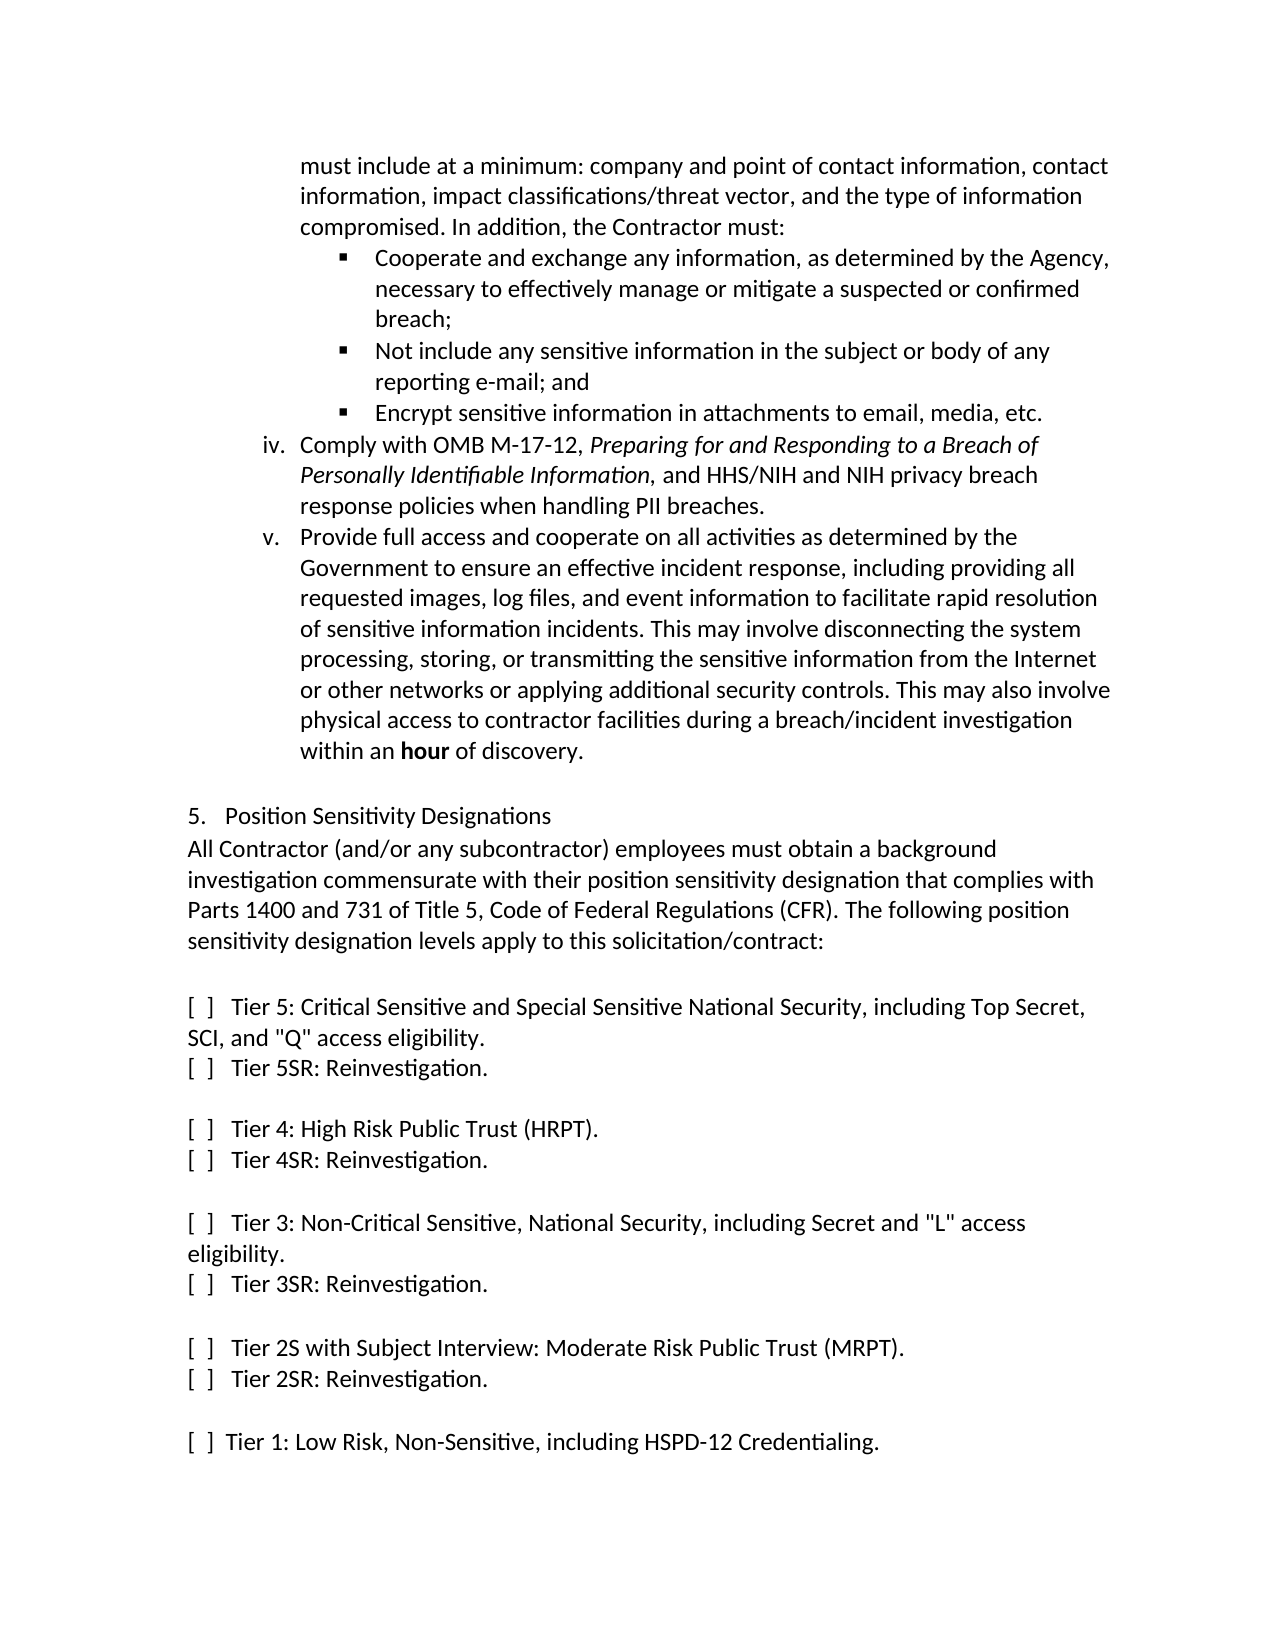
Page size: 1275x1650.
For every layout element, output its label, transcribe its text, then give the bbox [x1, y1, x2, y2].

list Not include any sensitive information in the subject or body of any reporting e-mail; and [337, 335, 1125, 396]
list Comply with OMB M-17-12, Preparing for and Responding to a Breach of Personally Identifiable Information, and HHS/NIH and NIH privacy breach response policies when handling PII breaches. [262, 429, 1125, 520]
text [ ] Tier 2S with Subject Interview: Moderate Risk Public Trust (MRPT). [ ] Tier 2SR: Reinvestigation. [187, 1332, 1125, 1424]
list Encrypt sensitive information in attachments to email, media, etc. [337, 397, 1125, 428]
list Provide full access and cooperate on all activities as determined by the Government to ensure an effective incident response, including providing all requested images, log files, and event information to facilitate rapid resolution of sensitive information incidents. This may involve disconnecting the system processing, storing, or transmitting the sensitive information from the Internet or other networks or applying additional security controls. This may also involve physical access to contractor facilities during a breach/incident investigation within an hour of discovery. [262, 521, 1125, 766]
text All Contractor (and/or any subcontractor) employees must obtain a background investigation commensurate with their position sensitivity designation that complies with Parts 1400 and 731 of Title 5, Code of Federal Regulations (CFR). The following position sensitivity designation levels apply to this solicitation/contract: [187, 833, 1125, 956]
text [ ] Tier 1: Low Risk, Non-Sensitive, including HSPD-12 Credentialing. [187, 1426, 1125, 1457]
list Position Sensitivity Designations [187, 800, 1125, 831]
list Cooperate and exchange any information, as determined by the Agency, necessary to effectively manage or mitigate a suspected or confirmed breach; [337, 243, 1125, 334]
text [ ] Tier 5: Critical Sensitive and Special Sensitive National Security, including Top Secret, SCI, and "Q" access eligibility. [ ] Tier 5SR: Reinvestigation. [ ] Tier 4: High Risk Public Trust (HRPT). [ ] Tier 4SR: Reinvestigation. [187, 991, 1125, 1205]
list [262, 150, 1125, 242]
text [ ] Tier 3: Non-Critical Sensitive, National Security, including Secret and "L" access eligibility. [ ] Tier 3SR: Reinvestigation. [187, 1207, 1125, 1329]
